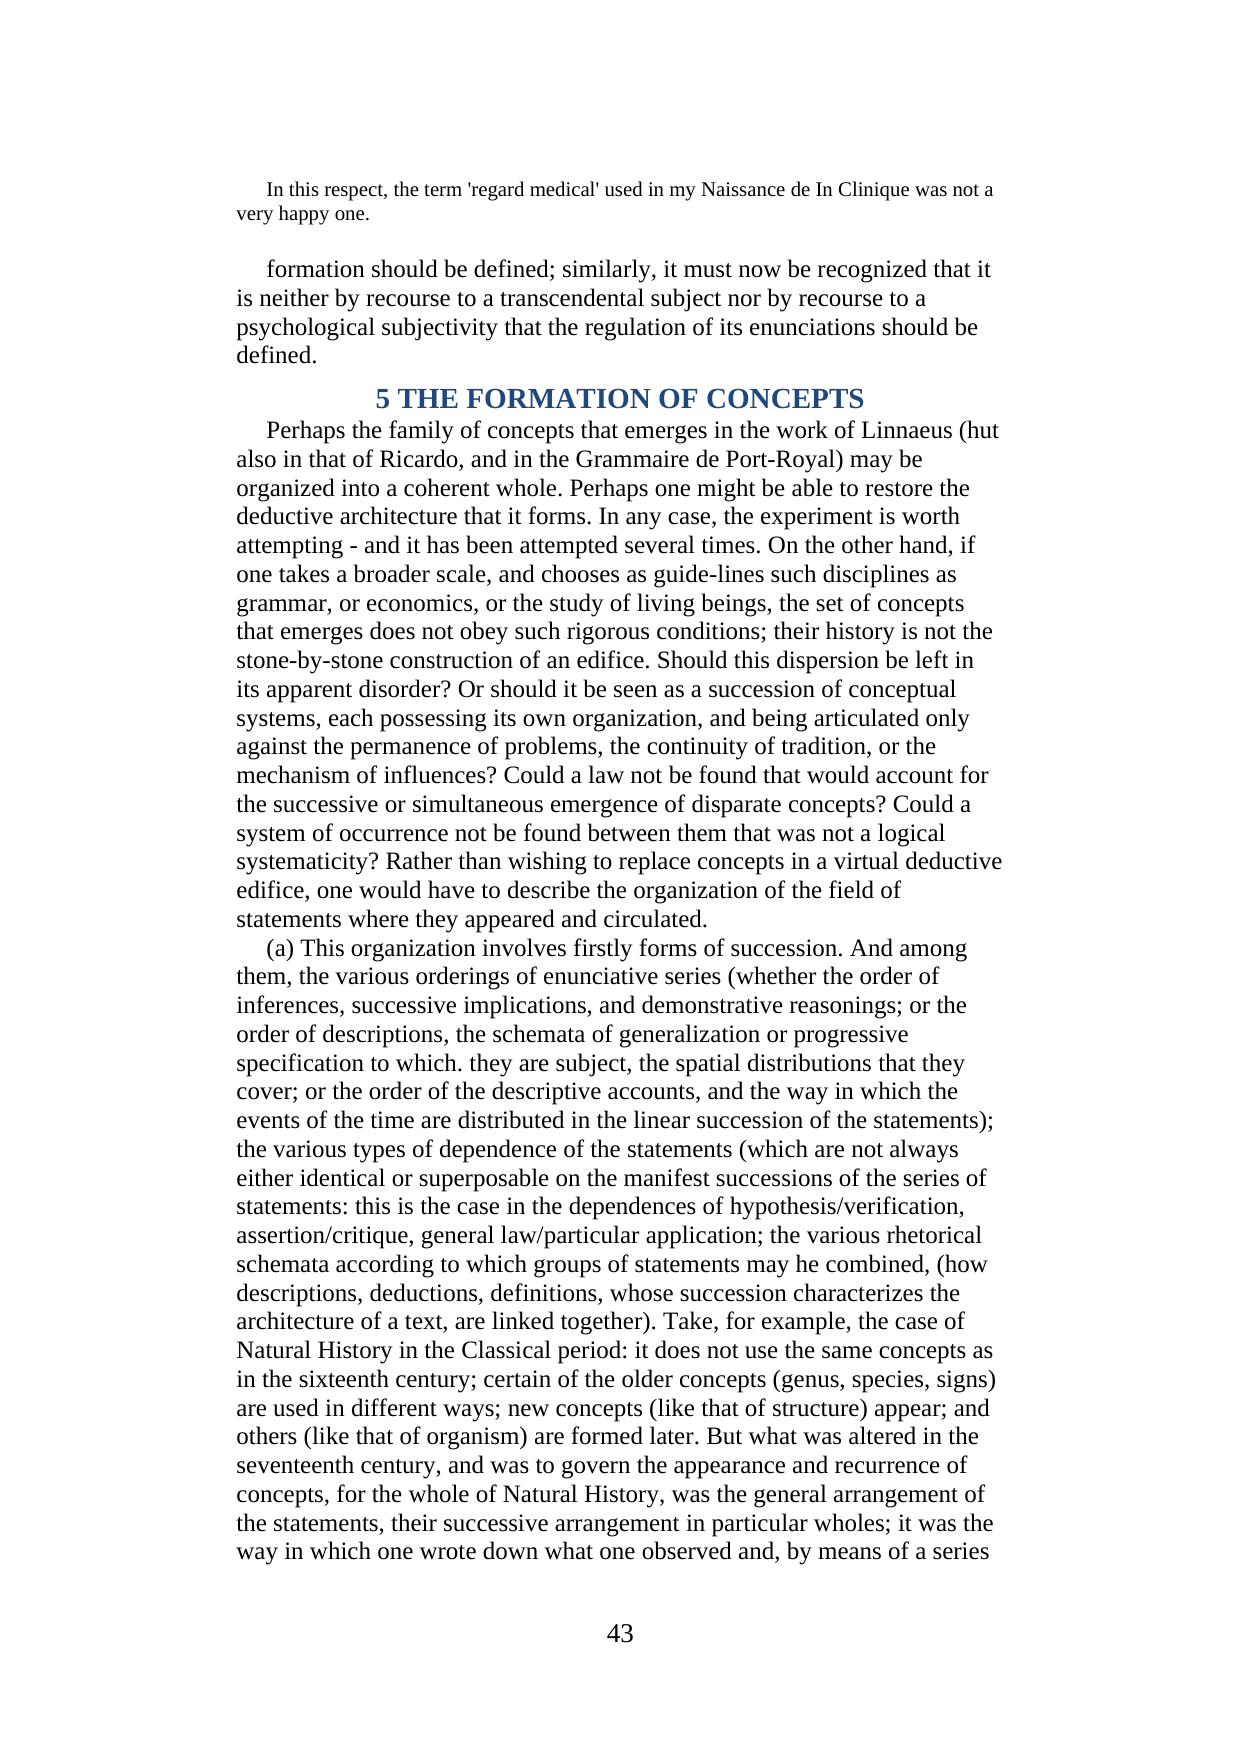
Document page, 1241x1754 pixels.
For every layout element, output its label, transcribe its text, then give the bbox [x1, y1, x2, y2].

subtitle 5 THE FORMATION OF CONCEPTS [236, 382, 1004, 415]
text formation should be defined; similarly, it must now be recognized that it is neither by recourse to a transcendental subject nor by recourse to a psychological subjectivity that the regulation of its enunciations should be defined. [236, 254, 1004, 369]
text In this respect, the term 'regard medical' used in my Naissance de In Clinique was not a very happy one. [236, 177, 1004, 225]
text Perhaps the family of concepts that emerges in the work of Linnaeus (hut also in that of Ricardo, and in the Grammaire de Port-Royal) may be organized into a coherent whole. Perhaps one might be able to restore the deductive architecture that it forms. In any case, the experiment is worth attempting - and it has been attempted several times. On the other hand, if one takes a broader scale, and chooses as guide-lines such disciplines as grammar, or economics, or the study of living beings, the set of concepts that emerges does not obey such rigorous conditions; their history is not the stone-by-stone construction of an edifice. Should this dispersion be left in its apparent disorder? Or should it be seen as a succession of conceptual systems, each possessing its own organization, and being articulated only against the perman­ence of problems, the continuity of tradition, or the mechanism of influences? Could a law not be found that would account for the successive or simultaneous emergence of disparate concepts? Could a system of occurrence not be found between them that was not a logical systematicity? Rather than wishing to replace concepts in a virtual deductive edifice, one would have to describe the organization of the field of statements where they appeared and circulated. [236, 415, 1004, 933]
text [236, 933, 1004, 1565]
